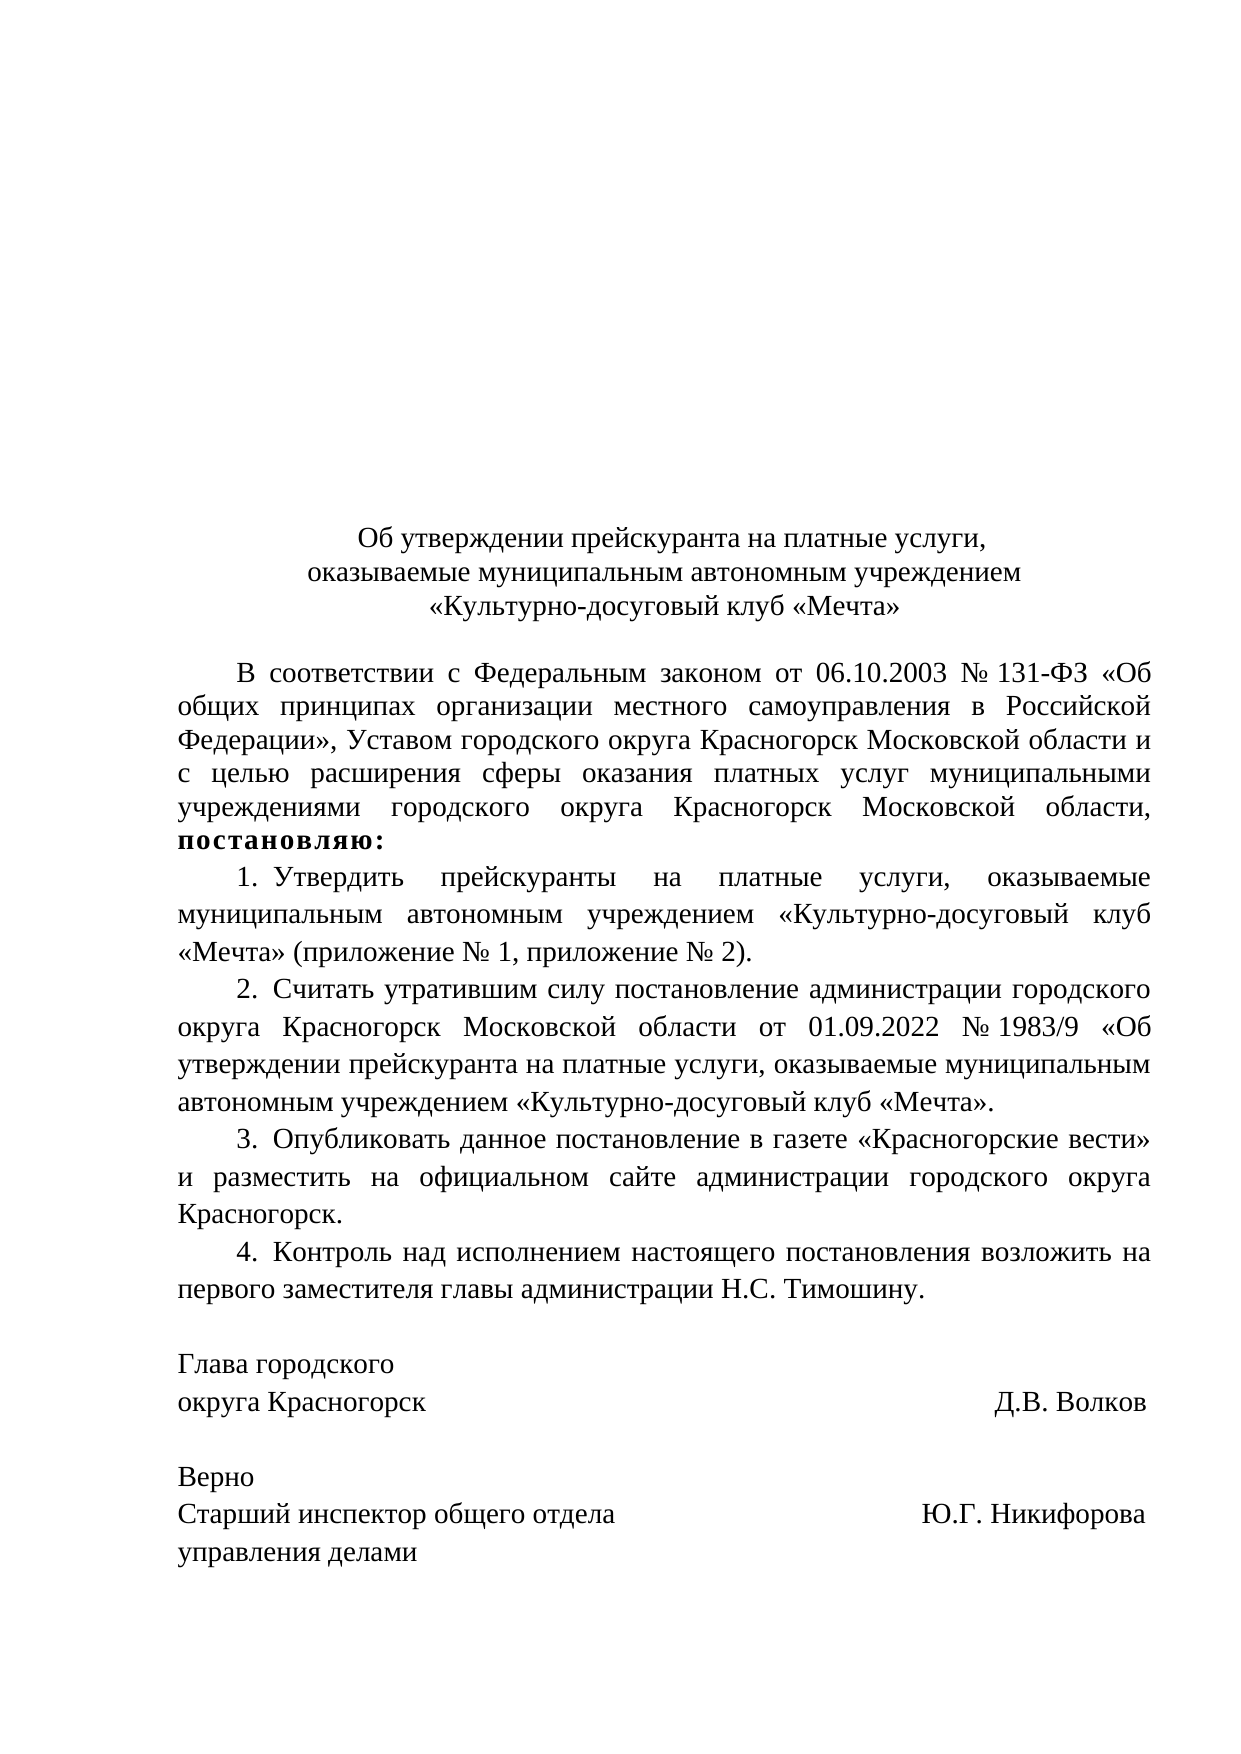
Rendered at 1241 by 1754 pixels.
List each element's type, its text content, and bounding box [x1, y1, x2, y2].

text Глава городского [177, 1343, 1152, 1381]
text Старший инспектор общего отдела Ю.Г. Никифорова [177, 1493, 1152, 1531]
text оказываемые муниципальным автономным учреждением [177, 554, 1152, 588]
text В соответствии с Федеральным законом от 06.10.2003 № 131-ФЗ «Об общих принципах организации местного самоуправления в Российской Федерации», Уставом городского округа Красногорск Московской области и с целью расширения сферы оказания платных услуг муниципальными учреждениями городского округа Красногорск Московской области, постановляю: [177, 655, 1152, 856]
text 1. Утвердить прейскуранты на платные услуги, оказываемые муниципальным автономным учреждением «Культурно-досуговый клуб «Мечта» (приложение № 1, приложение № 2). [177, 856, 1152, 968]
text «Культурно-досуговый клуб «Мечта» [177, 588, 1152, 621]
text управления делами Ю.Г. Никифорова [177, 1531, 1152, 1568]
text 3. Опубликовать данное постановление в газете «Красногорские вести» и разместить на официальном сайте администрации городского округа Красногорск. [177, 1118, 1152, 1231]
text 2. Считать утратившим силу постановление администрации городского округа Красногорск Московской области от 01.09.2022 № 1983/9 «Об утверждении прейскуранта на платные услуги, оказываемые муниципальным автономным учреждением «Культурно-досуговый клуб «Мечта». [177, 968, 1152, 1118]
text Верно [177, 1456, 1152, 1493]
text округа Красногорск Д.В. Волков [177, 1381, 1152, 1418]
text 4. Контроль над исполнением настоящего постановления возложить на первого заместителя главы администрации Н.С. Тимошину. [177, 1231, 1152, 1306]
text Об утверждении прейскуранта на платные услуги, [192, 521, 1152, 554]
